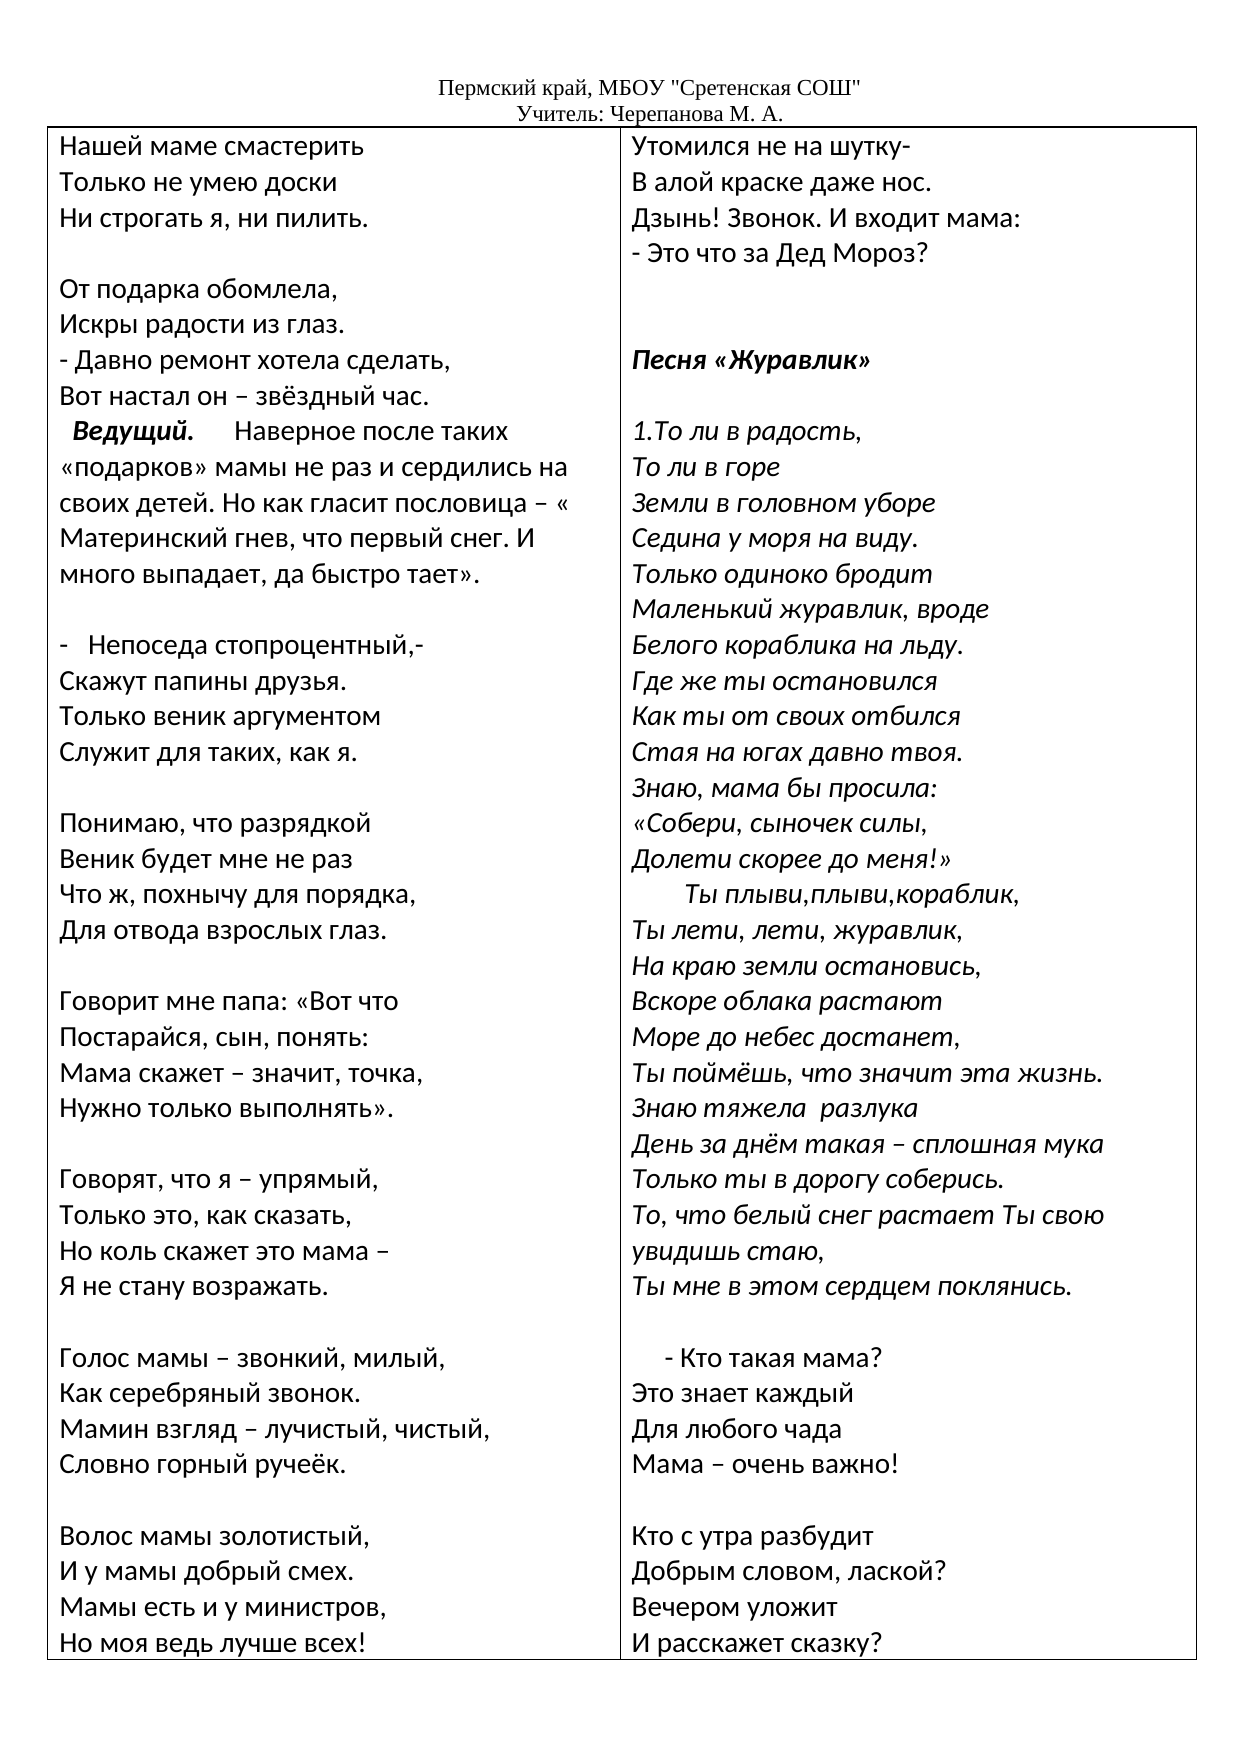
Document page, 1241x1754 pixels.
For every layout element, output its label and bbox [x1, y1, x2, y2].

table_cell [48, 128, 620, 1659]
